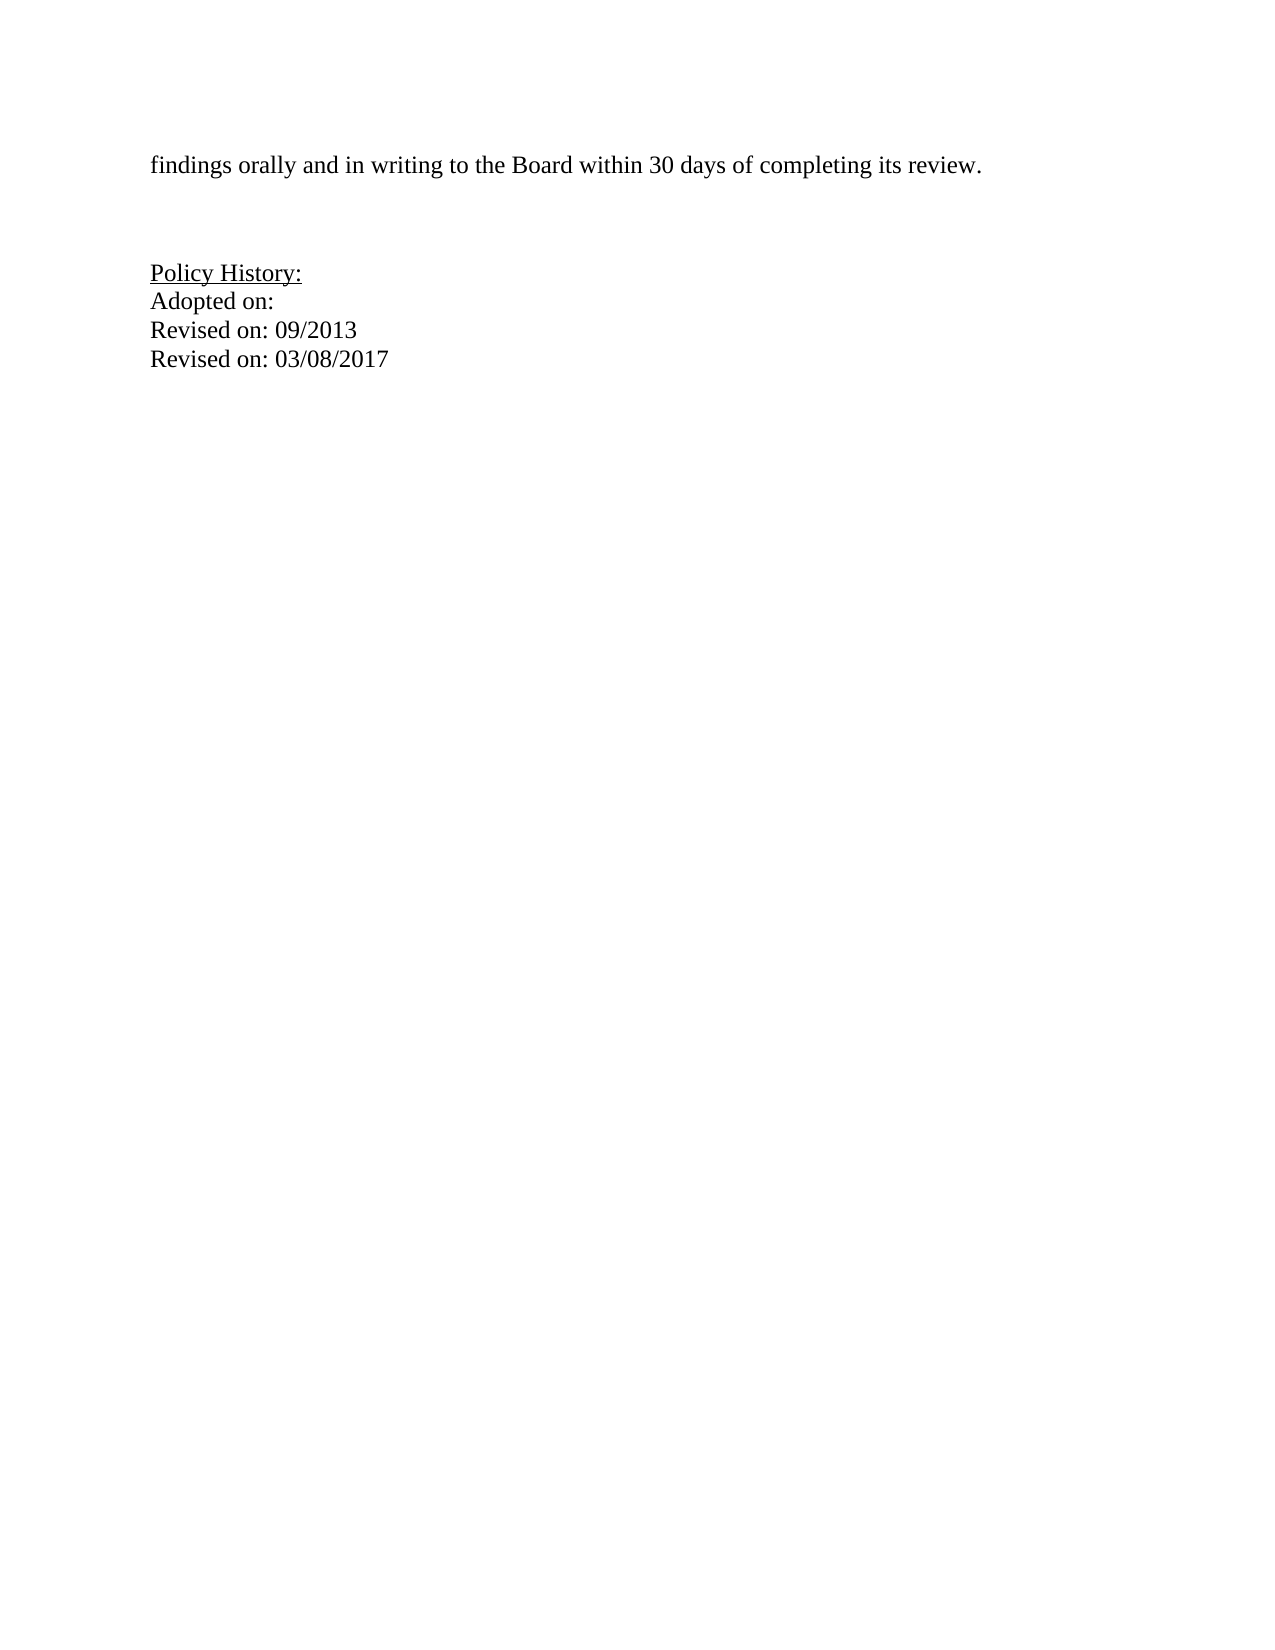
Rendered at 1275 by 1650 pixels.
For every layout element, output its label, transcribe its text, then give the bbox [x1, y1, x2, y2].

text Revised on: 03/08/2017 [150, 344, 1102, 373]
text Revised on: 09/2013 [150, 315, 1102, 344]
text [150, 150, 1125, 179]
text Policy History: [150, 258, 1102, 286]
text Adopted on: [150, 286, 1102, 315]
